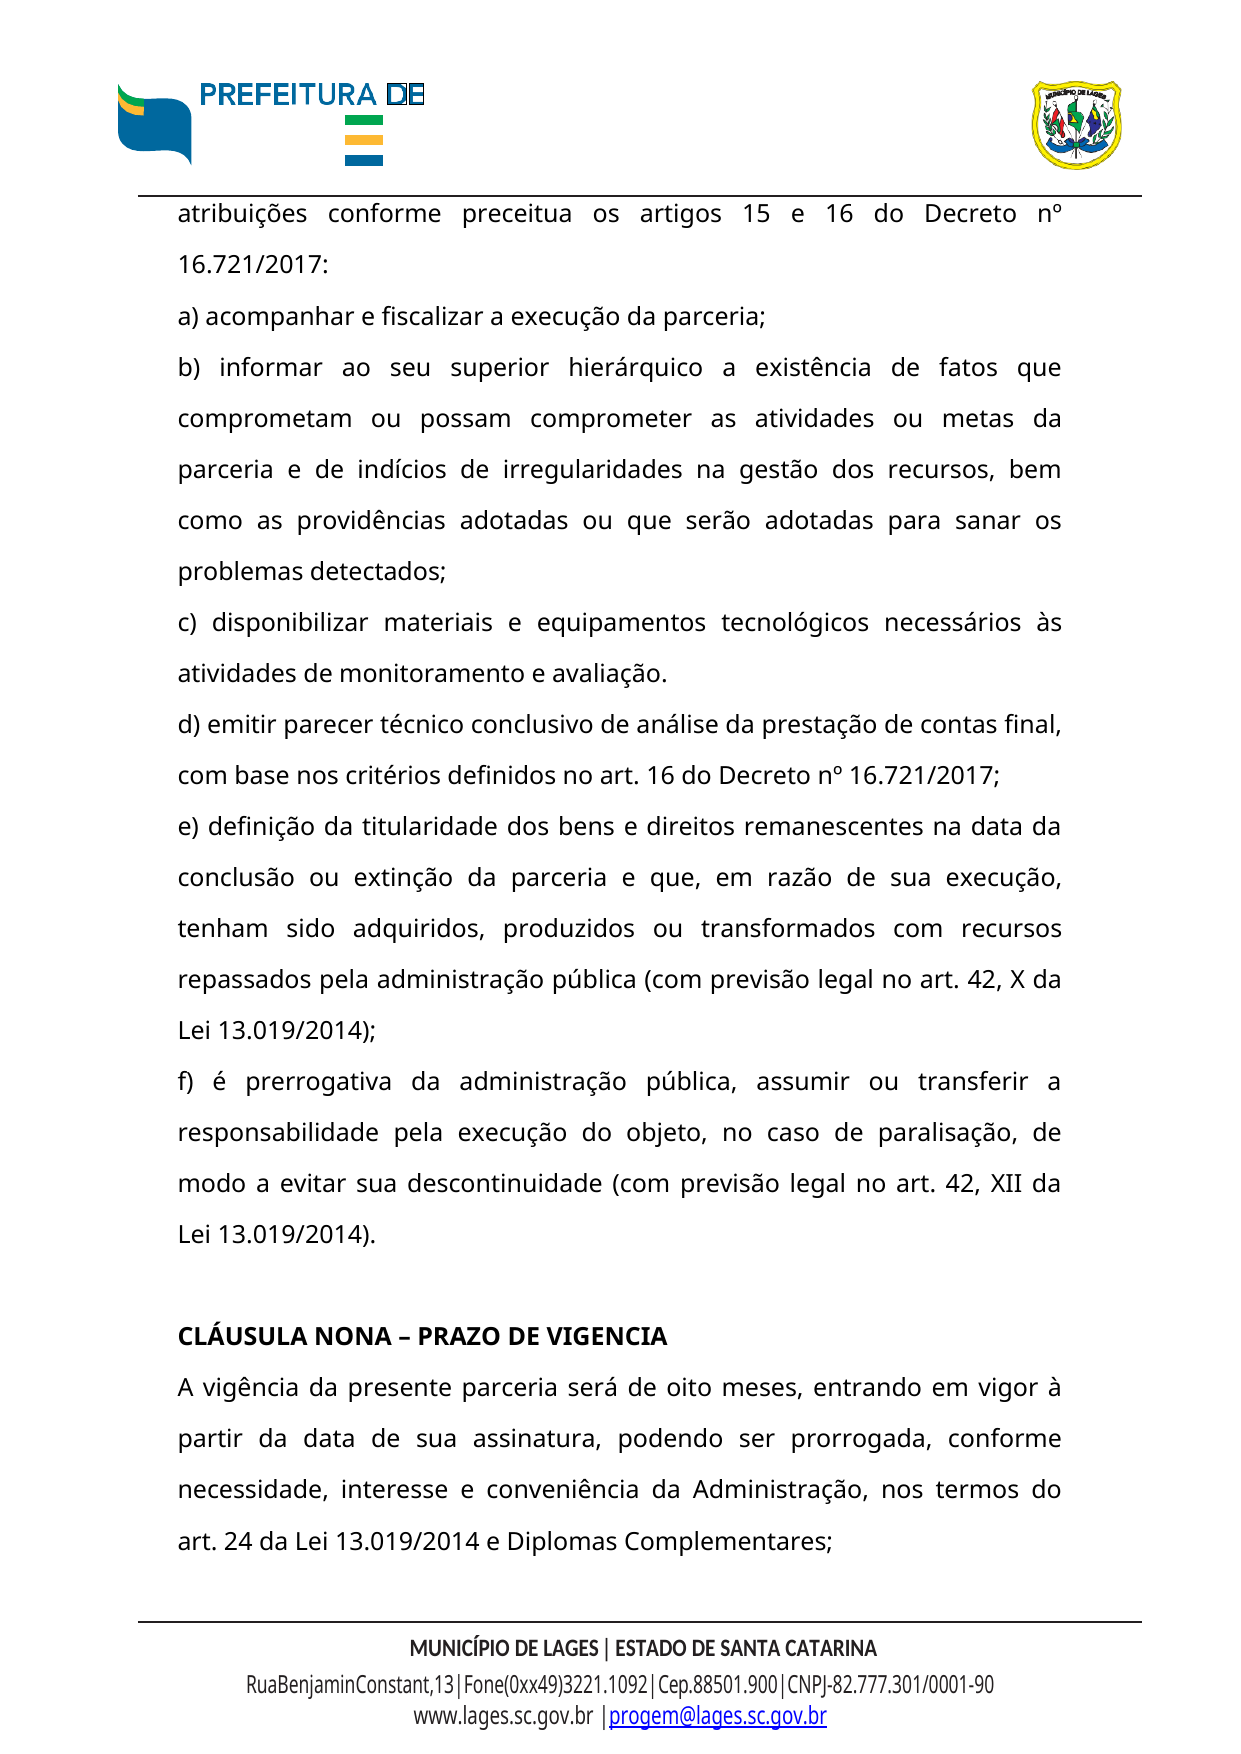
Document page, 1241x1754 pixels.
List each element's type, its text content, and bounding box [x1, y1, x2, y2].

picture [1031, 81, 1122, 170]
picture [392, 88, 402, 101]
picture [261, 88, 271, 92]
picture [351, 83, 364, 105]
text e) definição da titularidade dos bens e direitos remanescentes na data da conclusão ou extinção da parceria e que, em razão de sua execução, tenham sido adquiridos, produzidos ou transformados com recursos repassados pela administração pública (com previsão legal no art. 42, X da Lei 13.019/2014); [177, 809, 1063, 1047]
picture [362, 101, 372, 105]
picture [224, 97, 230, 105]
picture [323, 83, 331, 101]
picture [279, 88, 289, 92]
picture [243, 97, 253, 101]
text f) é prerrogativa da administração pública, assumir ou transferir a responsabilidade pela execução do objeto, no caso de paralisação, de modo a evitar sua descontinuidade (com previsão legal no art. 42, XII da Lei 13.019/2014). [177, 1064, 1063, 1251]
picture [413, 88, 423, 92]
picture [206, 95, 216, 105]
text CLÁUSULA NONA – PRAZO DE VIGENCIA [177, 1319, 1063, 1353]
text c) disponibilizar materiais e equipamentos tecnológicos necessários às atividades de monitoramento e avaliação. [177, 604, 1063, 689]
text d) emitir parecer técnico conclusivo de análise da prestação de contas final, com base nos critérios definidos no art. 16 do Decreto nº 16.721/2017; [177, 707, 1063, 792]
picture [310, 83, 321, 105]
text b) informar ao seu superior hierárquico a existência de fatos que comprometam ou possam comprometer as atividades ou metas da parceria e de indícios de irregularidades na gestão dos recursos, bem como as providências adotadas ou que serão adotadas para sanar os problemas detectados; [177, 349, 1063, 587]
picture [261, 97, 271, 105]
picture [413, 97, 423, 101]
picture [296, 83, 305, 105]
picture [279, 97, 289, 101]
picture [343, 97, 349, 105]
picture [243, 88, 253, 92]
text A vigência da presente parceria será de oito meses, entrando em vigor à partir da data de sua assinatura, podendo ser prorrogada, conforme necessidade, interesse e conveniência da Administração, nos termos do art. 24 da Lei 13.019/2014 e Diplomas Complementares; [177, 1370, 1063, 1557]
text a) acompanhar e fiscalizar a execução da parceria; [177, 298, 1063, 332]
picture [370, 83, 377, 100]
